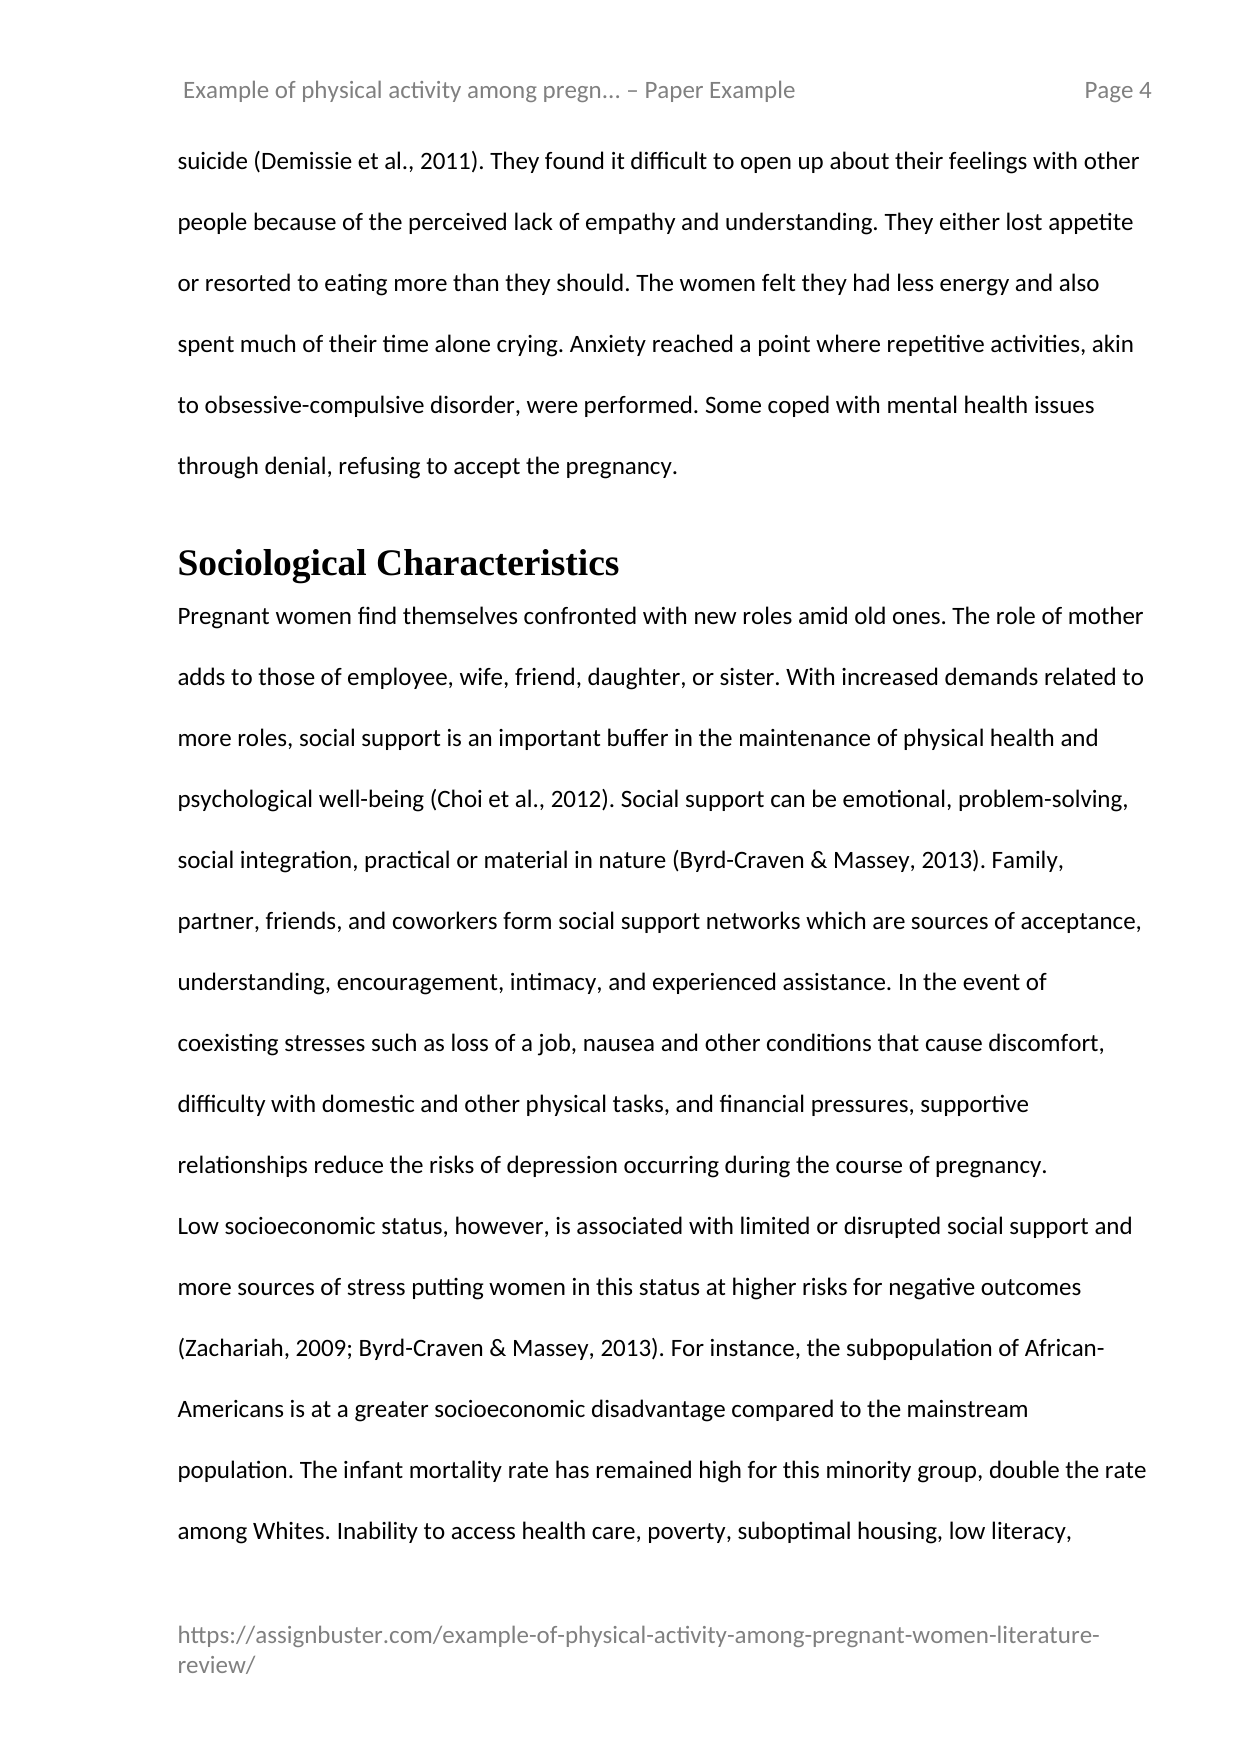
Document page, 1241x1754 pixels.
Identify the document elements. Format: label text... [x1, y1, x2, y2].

subtitle Sociological Characteristics [177, 541, 1152, 584]
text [177, 600, 1152, 1546]
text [177, 145, 1152, 481]
